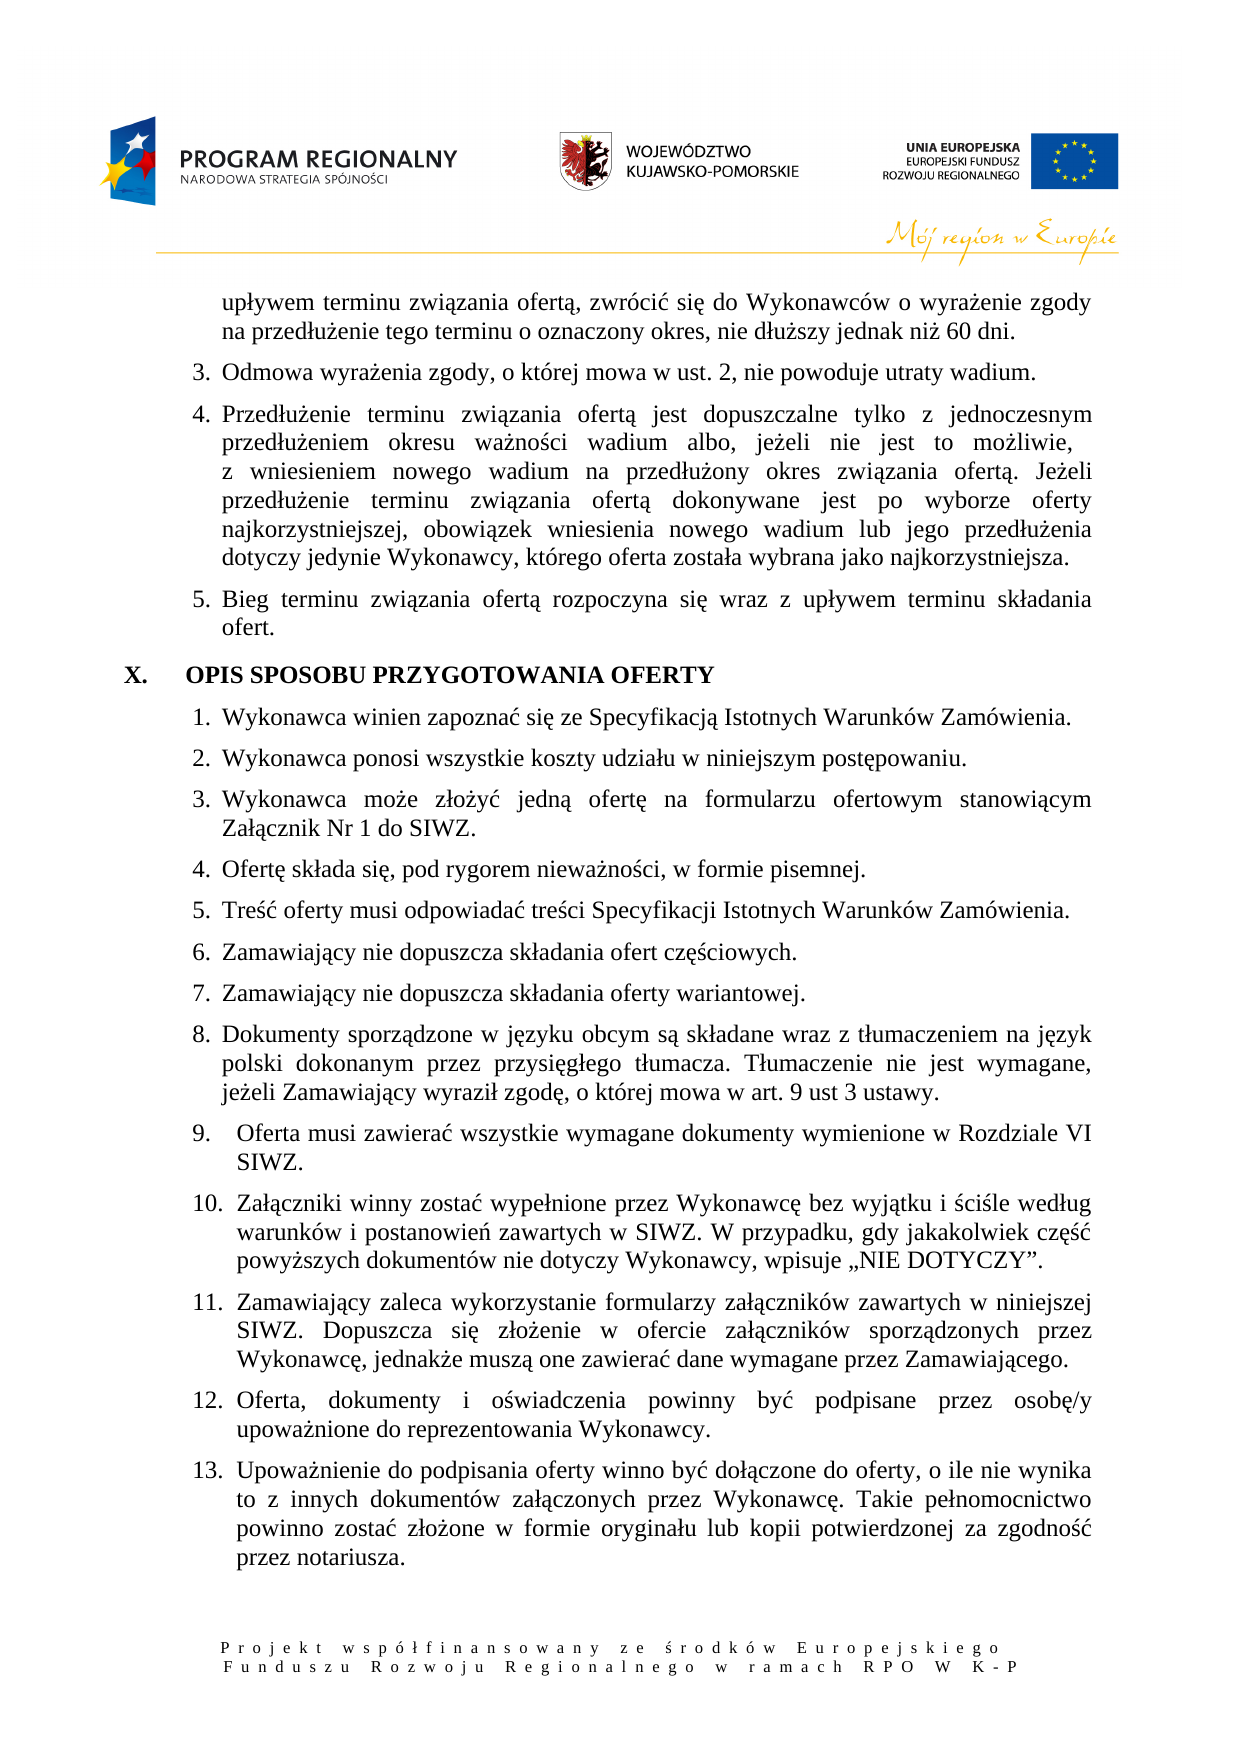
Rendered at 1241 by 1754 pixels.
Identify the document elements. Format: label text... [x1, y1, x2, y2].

list Oferta, dokumenty i oświadczenia powinny być podpisane przez osobę/y upoważnione do reprezentowania Wykonawcy. [192, 1385, 1092, 1443]
list Wykonawca winien zapoznać się ze Specyfikacją Istotnych Warunków Zamówienia. [192, 702, 1092, 730]
list Zamawiający nie dopuszcza składania oferty wariantowej. [192, 978, 1092, 1007]
list Zamawiający zaleca wykorzystanie formularzy załączników zawartych w niniejszej SIWZ. Dopuszcza się złożenie w ofercie załączników sporządzonych przez Wykonawcę, jednakże muszą one zawierać dane wymagane przez Zamawiającego. [192, 1287, 1092, 1373]
list Wykonawca ponosi wszystkie koszty udziału w niniejszym postępowaniu. [192, 743, 1092, 772]
list Bieg terminu związania ofertą rozpoczyna się wraz z upływem terminu składania ofert. [192, 584, 1092, 641]
list Ofertę składa się, pod rygorem nieważności, w formie pisemnej. [192, 854, 1092, 883]
list Odmowa wyrażenia zgody, o której mowa w ust. 2, nie powoduje utraty wadium. [192, 357, 1092, 386]
subtitle OPIS SPOSOBU PRZYGOTOWANIA OFERTY [148, 660, 1092, 689]
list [192, 78, 1092, 345]
list Dokumenty sporządzone w języku obcym są składane wraz z tłumaczeniem na język polski dokonanym przez przysięgłego tłumacza. Tłumaczenie nie jest wymagane, jeżeli Zamawiający wyraził zgodę, o której mowa w art. 9 ust 3 ustawy. [192, 1019, 1092, 1105]
picture [17, 46, 1182, 288]
list Przedłużenie terminu związania ofertą jest dopuszczalne tylko z jednoczesnym przedłużeniem okresu ważności wadium albo, jeżeli nie jest to możliwie, z wniesieniem nowego wadium na przedłużony okres związania ofertą. Jeżeli przedłużenie terminu związania ofertą dokonywane jest po wyborze oferty najkorzystniejszej, obowiązek wniesienia nowego wadium lub jego przedłużenia dotyczy jedynie Wykonawcy, którego oferta została wybrana jako najkorzystniejsza. [192, 399, 1092, 571]
list Upoważnienie do podpisania oferty winno być dołączone do oferty, o ile nie wynika to z innych dokumentów załączonych przez Wykonawcę. Takie pełnomocnictwo powinno zostać złożone w formie oryginału lub kopii potwierdzonej za zgodność przez notariusza. [192, 1455, 1092, 1570]
list Zamawiający nie dopuszcza składania ofert częściowych. [192, 937, 1092, 965]
list Wykonawca może złożyć jedną ofertę na formularzu ofertowym stanowiącym Załącznik Nr 1 do SIWZ. [192, 784, 1092, 842]
list Oferta musi zawierać wszystkie wymagane dokumenty wymienione w Rozdziale VI SIWZ. [192, 1118, 1092, 1175]
list Załączniki winny zostać wypełnione przez Wykonawcę bez wyjątku i ściśle według warunków i postanowień zawartych w SIWZ. W przypadku, gdy jakakolwiek część powyższych dokumentów nie dotyczy Wykonawcy, wpisuje „NIE DOTYCZY”. [192, 1188, 1092, 1274]
list Treść oferty musi odpowiadać treści Specyfikacji Istotnych Warunków Zamówienia. [192, 895, 1092, 924]
